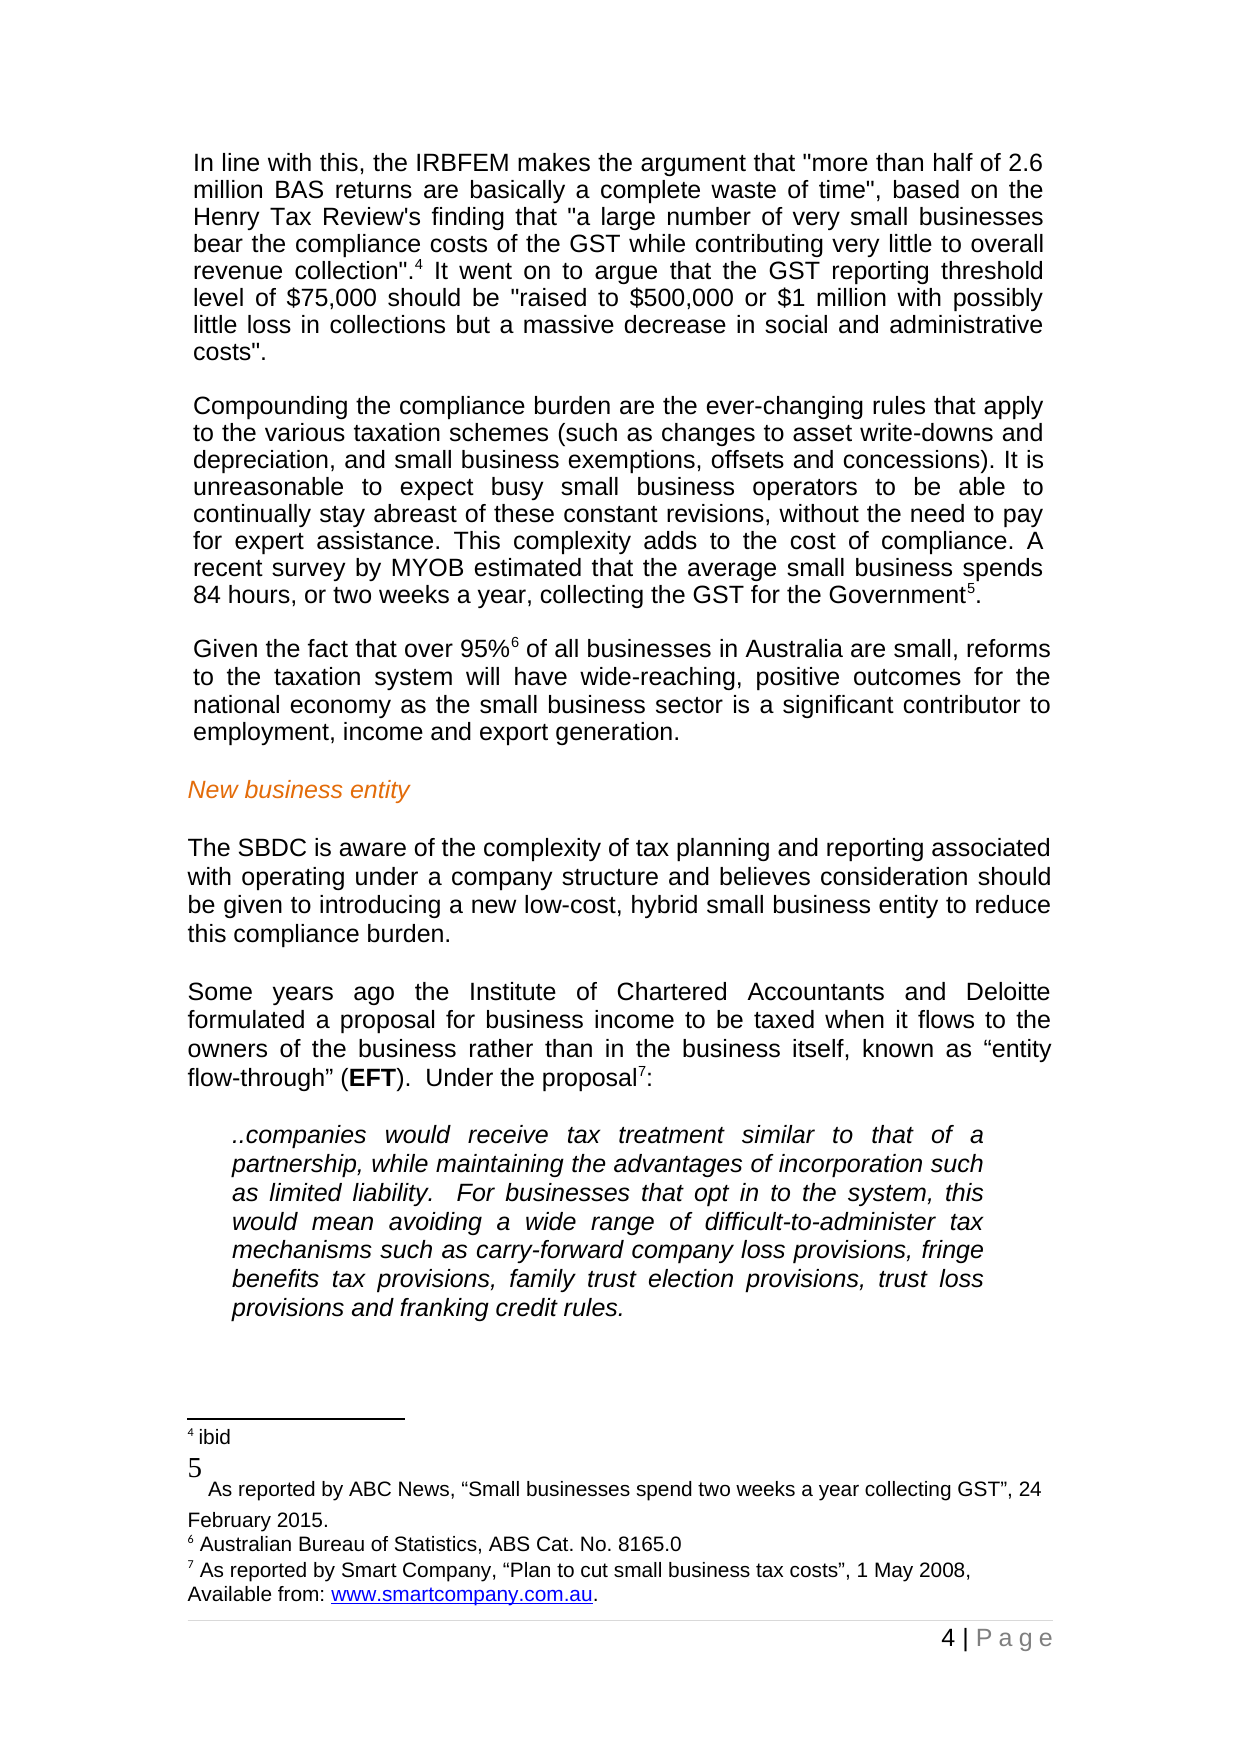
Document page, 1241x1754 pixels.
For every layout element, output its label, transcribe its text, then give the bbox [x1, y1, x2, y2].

text The SBDC is aware of the complexity of tax planning and reporting associated with operating under a company structure and believes consideration should be given to introducing a new low-cost, hybrid small business entity to reduce this compliance burden. [187, 833, 1053, 948]
text ..companies would receive tax treatment similar to that of a partnership, while maintaining the advantages of incorporation such as limited liability. For businesses that opt in to the system, this would mean avoiding a wide range of difficult-to-administer tax mechanisms such as carry-forward company loss provisions, fringe benefits tax provisions, family trust election provisions, trust loss provisions and franking credit rules. [232, 1120, 985, 1321]
text Some years ago the Institute of Chartered Accountants and Deloitte formulated a proposal for business income to be taxed when it flows to the owners of the business rather than in the business itself, known as “entity flow-through” (EFT). Under the proposal: [187, 976, 1053, 1091]
text Given the fact that over 95% of all businesses in Australia are small, reforms to the taxation system will have wide-reaching, positive outcomes for the national economy as the small business sector is a significant contributor to employment, income and export generation. [193, 636, 1052, 746]
text New business entity [187, 775, 1053, 804]
text Compounding the compliance burden are the ever-changing rules that apply to the various taxation schemes (such as changes to asset write-downs and depreciation, and small business exemptions, offsets and concessions). It is unreasonable to expect busy small business operators to be able to continually stay abreast of these constant revisions, without the need to pay for expert assistance. This complexity adds to the cost of compliance. A recent survey by MYOB estimated that the average small business spends 84 hours, or two weeks a year, collecting the GST for the Government. [193, 393, 1045, 609]
text In line with this, the IRBFEM makes the argument that "more than half of 2.6 million BAS returns are basically a complete waste of time", based on the Henry Tax Review's finding that "a large number of very small businesses bear the compliance costs of the GST while contributing very little to overall revenue collection". It went on to argue that the GST reporting threshold level of $75,000 should be "raised to $500,000 or $1 million with possibly little loss in collections but a massive decrease in social and administrative costs". [193, 150, 1045, 366]
